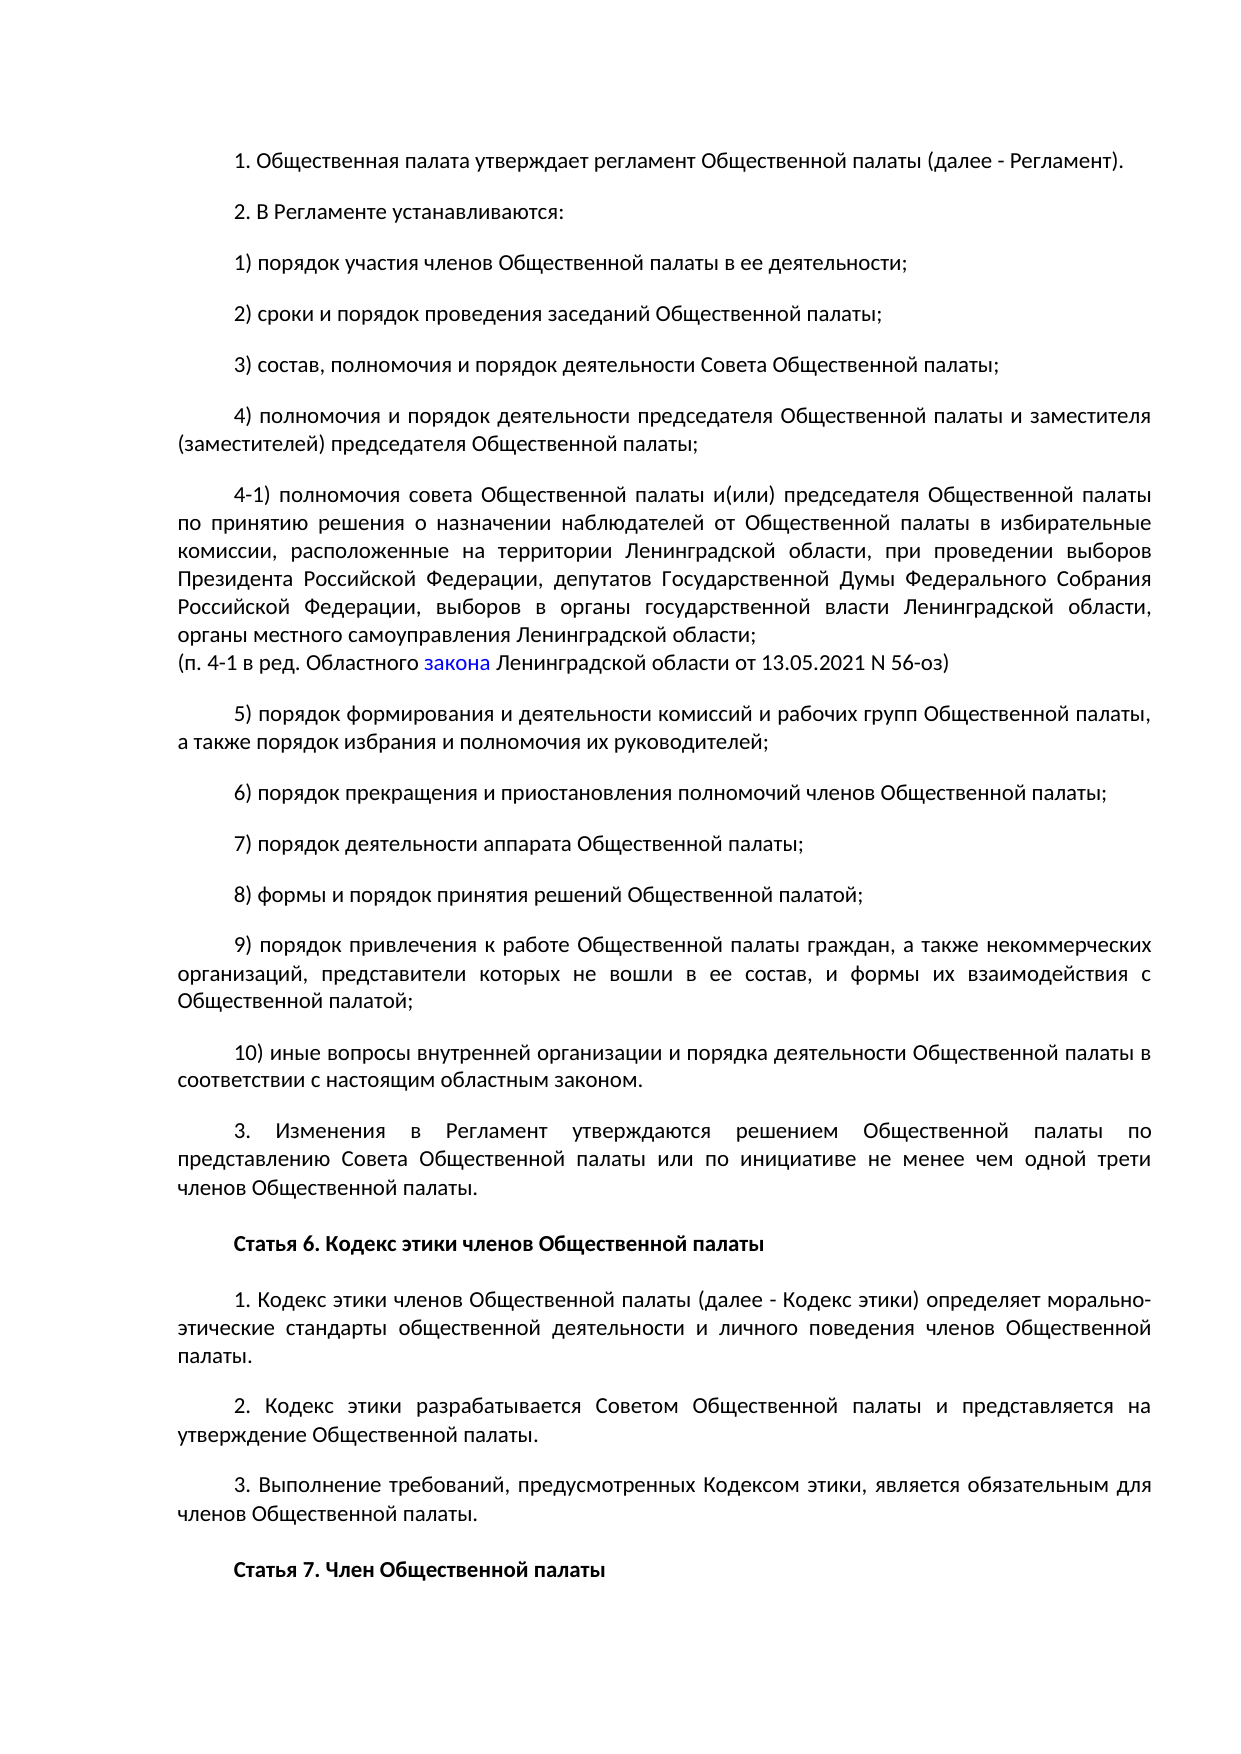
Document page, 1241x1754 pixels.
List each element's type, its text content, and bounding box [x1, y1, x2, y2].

title Статья 6. Кодекс этики членов Общественной палаты [177, 1229, 1152, 1257]
text 1. Кодекс этики членов Общественной палаты (далее - Кодекс этики) определяет морально-этические стандарты общественной деятельности и личного поведения членов Общественной палаты. [177, 1285, 1152, 1369]
text 7) порядок деятельности аппарата Общественной палаты; [177, 829, 1152, 857]
text 10) иные вопросы внутренней организации и порядка деятельности Общественной палаты в соответствии с настоящим областным законом. [177, 1038, 1152, 1094]
text 5) порядок формирования и деятельности комиссий и рабочих групп Общественной палаты, а также порядок избрания и полномочия их руководителей; [177, 699, 1152, 755]
text 3) состав, полномочия и порядок деятельности Совета Общественной палаты; [177, 350, 1152, 378]
text 4-1) полномочия совета Общественной палаты и(или) председателя Общественной палаты по принятию решения о назначении наблюдателей от Общественной палаты в избирательные комиссии, расположенные на территории Ленинградской области, при проведении выборов Президента Российской Федерации, депутатов Государственной Думы Федерального Собрания Российской Федерации, выборов в органы государственной власти Ленинградской области, органы местного самоуправления Ленинградской области; [177, 480, 1152, 648]
text 4) полномочия и порядок деятельности председателя Общественной палаты и заместителя (заместителей) председателя Общественной палаты; [177, 401, 1152, 457]
text 3. Выполнение требований, предусмотренных Кодексом этики, является обязательным для членов Общественной палаты. [177, 1471, 1152, 1527]
text 6) порядок прекращения и приостановления полномочий членов Общественной палаты; [177, 778, 1152, 806]
text 1) порядок участия членов Общественной палаты в ее деятельности; [177, 248, 1152, 276]
text (п. 4-1 в ред. Областного закона Ленинградской области от 13.05.2021 N 56-оз) [177, 648, 1152, 676]
text 3. Изменения в Регламент утверждаются решением Общественной палаты по представлению Совета Общественной палаты или по инициативе не менее чем одной трети членов Общественной палаты. [177, 1117, 1152, 1201]
text 9) порядок привлечения к работе Общественной палаты граждан, а также некоммерческих организаций, представители которых не вошли в ее состав, и формы их взаимодействия с Общественной палатой; [177, 931, 1152, 1015]
text 8) формы и порядок принятия решений Общественной палатой; [177, 880, 1152, 908]
text 2) сроки и порядок проведения заседаний Общественной палаты; [177, 299, 1152, 327]
text 2. Кодекс этики разрабатывается Советом Общественной палаты и представляется на утверждение Общественной палаты. [177, 1392, 1152, 1448]
text 2. В Регламенте устанавливаются: [177, 197, 1152, 225]
title Статья 7. Член Общественной палаты [177, 1555, 1152, 1583]
text 1. Общественная палата утверждает регламент Общественной палаты (далее - Регламент). [177, 146, 1152, 174]
